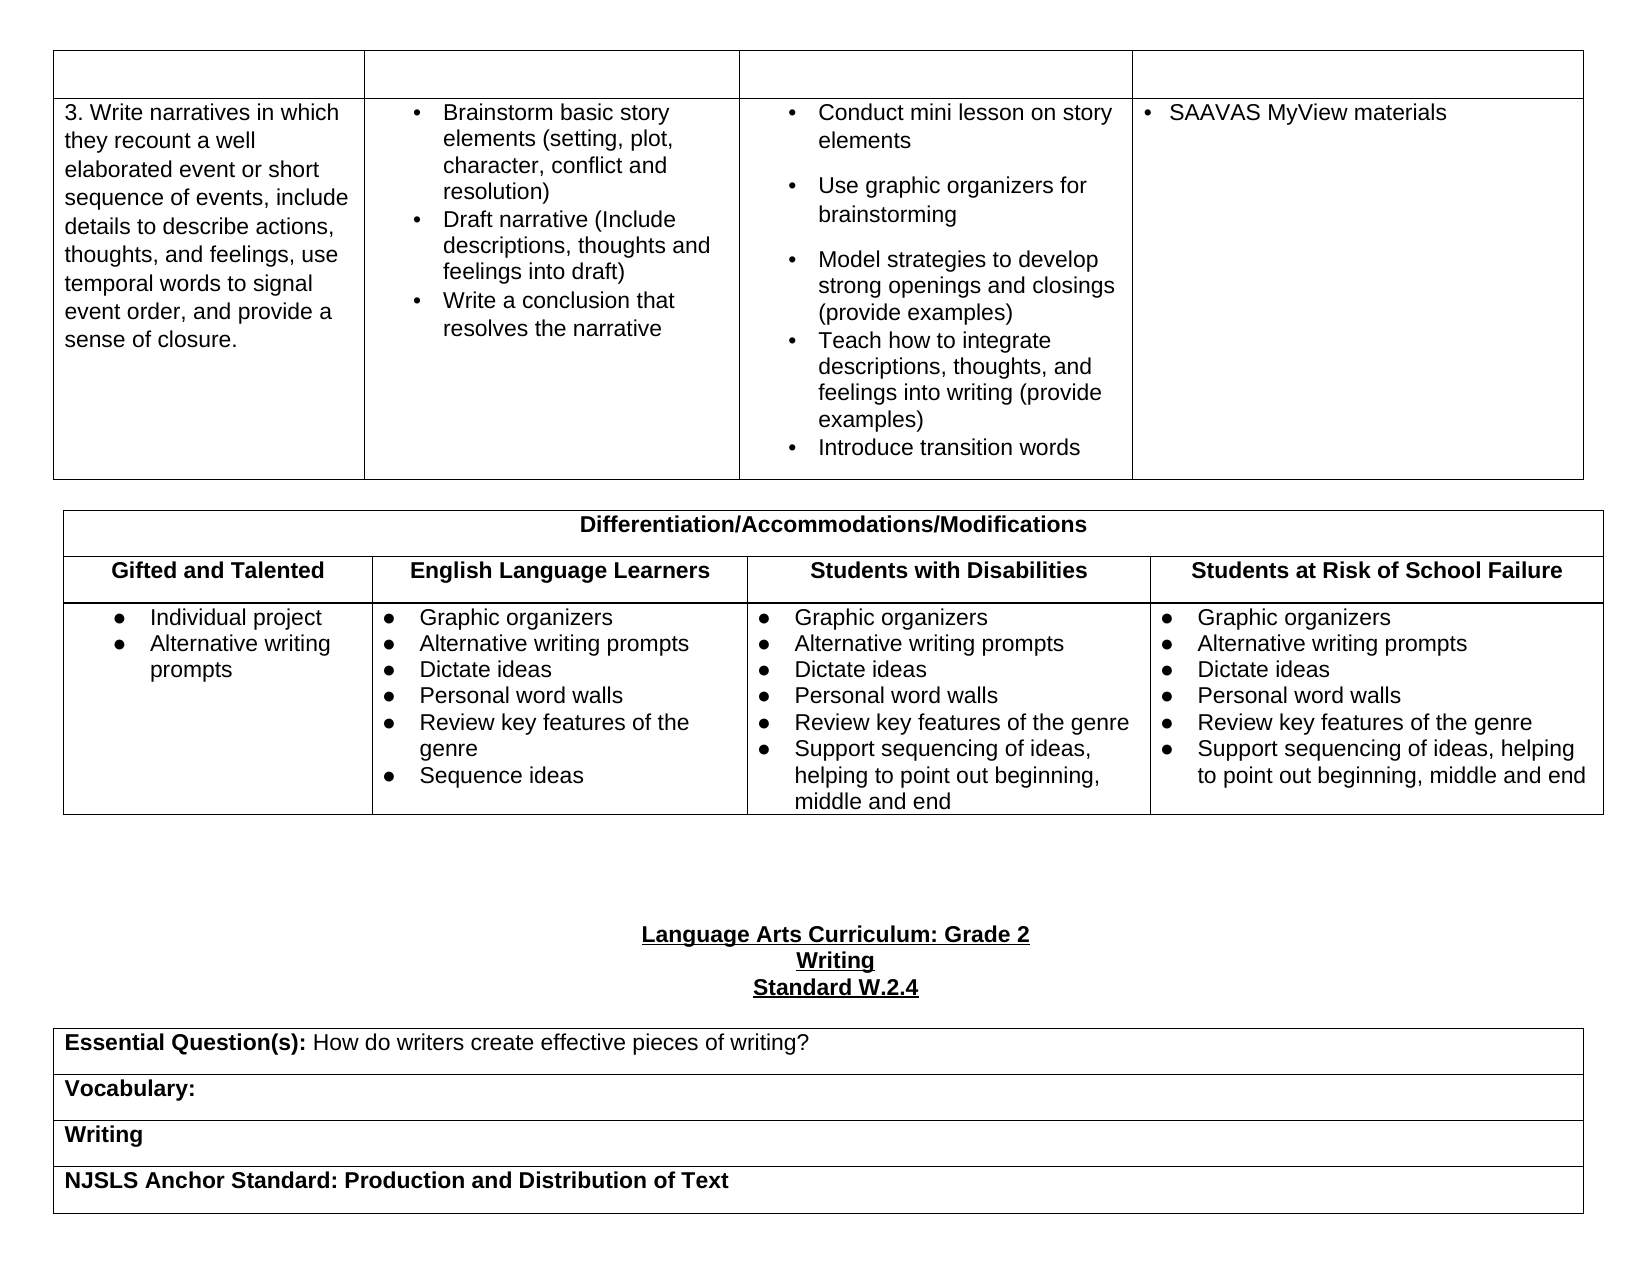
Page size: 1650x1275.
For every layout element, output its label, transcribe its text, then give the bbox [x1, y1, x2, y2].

table_cell Graphic organizers Alternative writing prompts Dictate ideas Personal word walls Review key features of the genre Sequence ideas [373, 604, 747, 814]
table_header Differentiation/Accommodations/Modifications [64, 511, 1603, 556]
table_cell Graphic organizers Alternative writing prompts Dictate ideas Personal word walls Review key features of the genre Support sequencing of ideas, helping to point out beginning, middle and end [1151, 604, 1603, 814]
table_header Essential Question(s): How do writers create effective pieces of writing? [54, 1029, 1583, 1074]
table_cell Students at Risk of School Failure [1151, 557, 1603, 602]
table_cell Gifted and Talented [64, 557, 372, 602]
table_cell 3. Write narratives in which they recount a well elaborated event or short sequence of events, include details to describe actions, thoughts, and feelings, use temporal words to signal event order, and provide a sense of closure. [54, 99, 364, 479]
table_cell Vocabulary: [54, 1075, 1583, 1120]
table_cell SAAVAS MyView materials [1133, 99, 1583, 479]
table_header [54, 51, 364, 98]
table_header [1133, 51, 1583, 98]
text Language Arts Curriculum: Grade 2 [75, 921, 1596, 947]
table_cell Conduct mini lesson on story elements Use graphic organizers for brainstorming Model strategies to develop strong openings and closings (provide examples) Teach how to integrate descriptions, thoughts, and feelings into writing (provide examples) Introduce transition words [740, 99, 1132, 479]
table_cell Graphic organizers Alternative writing prompts Dictate ideas Personal word walls Review key features of the genre Support sequencing of ideas, helping to point out beginning, middle and end [748, 604, 1150, 814]
table_cell NJSLS Anchor Standard: Production and Distribution of Text [54, 1167, 1583, 1212]
table_cell Writing [54, 1121, 1583, 1166]
text Writing [75, 947, 1596, 973]
table_cell Individual project Alternative writing prompts [64, 604, 372, 814]
text Standard W.2.4 [75, 973, 1596, 1000]
table_cell Brainstorm basic story elements (setting, plot, character, conflict and resolution) Draft narrative (Include descriptions, thoughts and feelings into draft) Write a conclusion that resolves the narrative [365, 99, 739, 479]
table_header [740, 51, 1132, 98]
table_header Skills [365, 51, 739, 98]
table_cell Students with Disabilities [748, 557, 1150, 602]
table_cell English Language Learners [373, 557, 747, 602]
